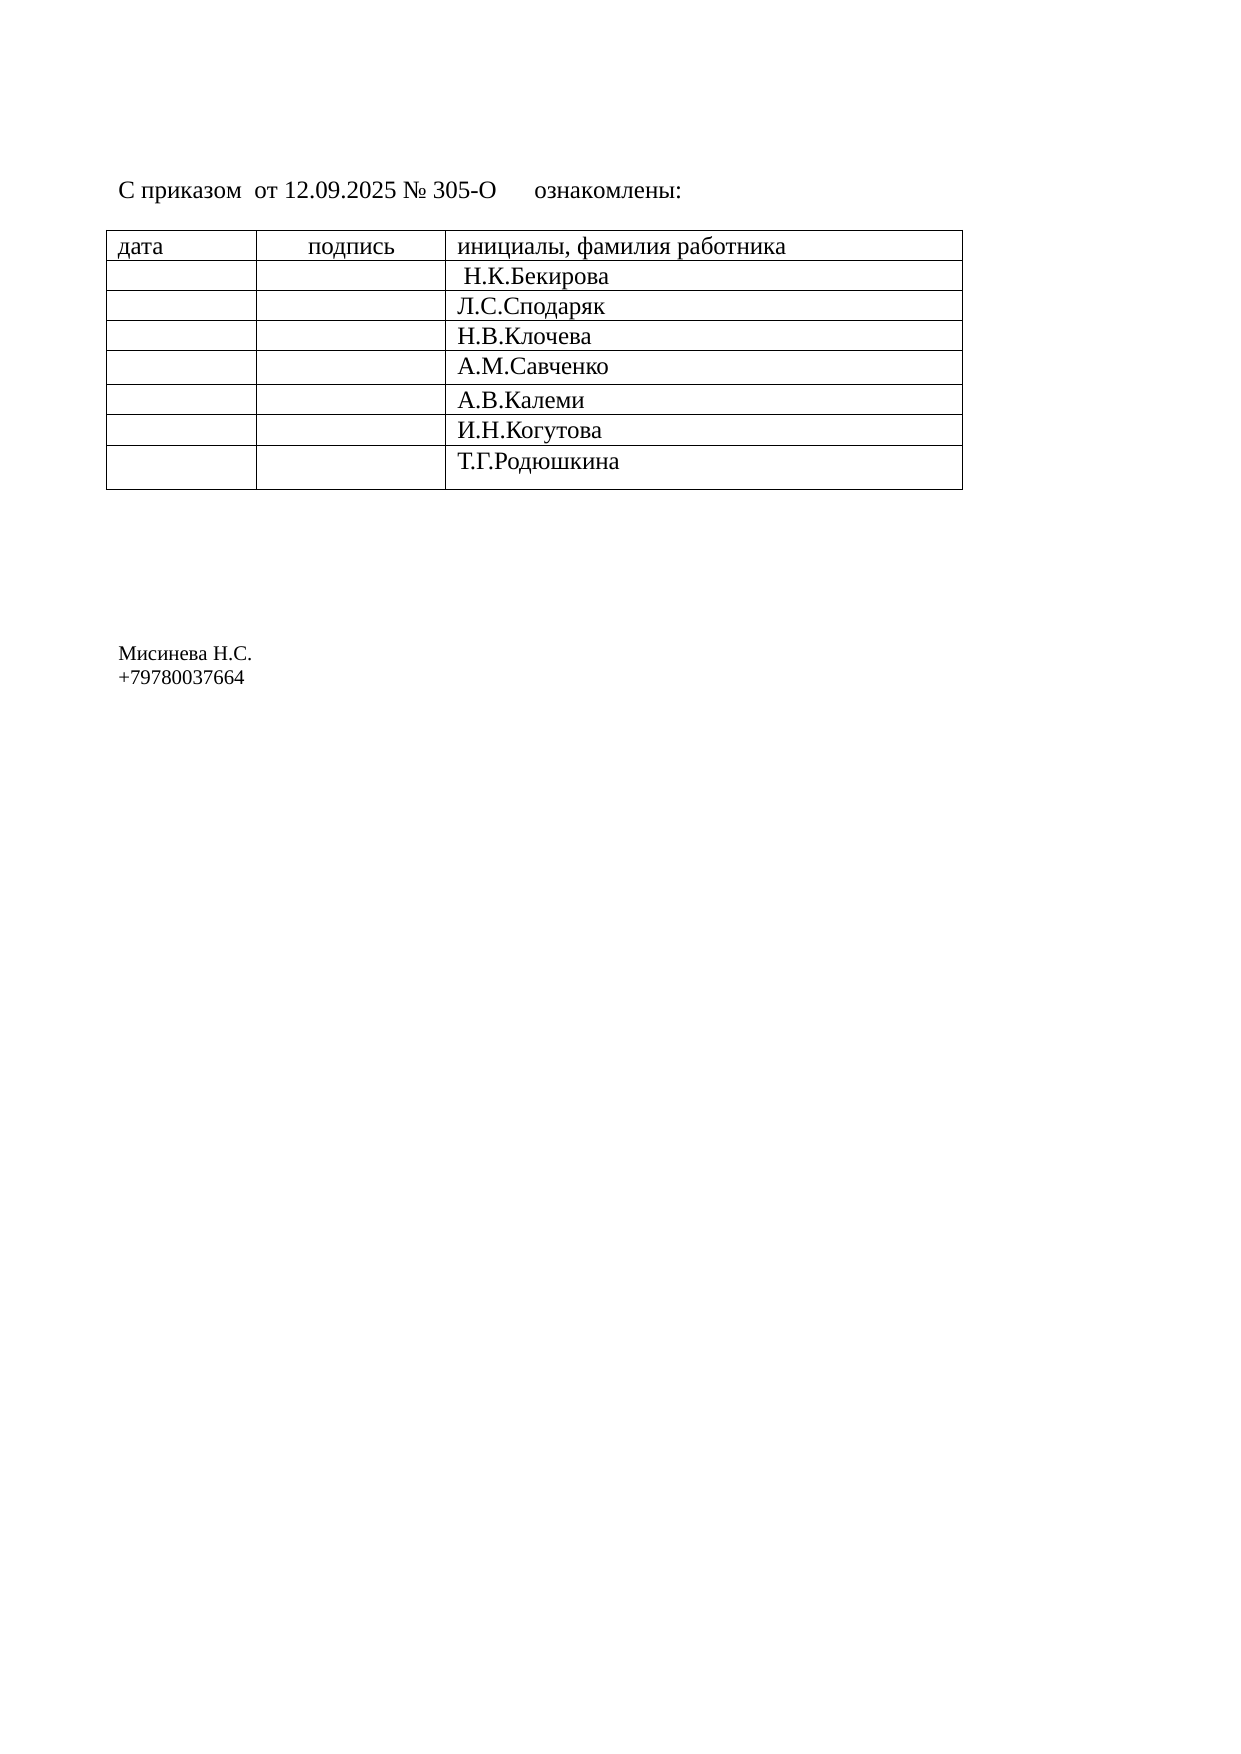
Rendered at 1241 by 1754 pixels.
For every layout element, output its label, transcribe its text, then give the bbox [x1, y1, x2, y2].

table_cell [107, 291, 256, 320]
table_cell [257, 351, 445, 384]
table_cell Л.С.Сподаряк [446, 291, 962, 320]
table_cell [257, 261, 445, 290]
table_cell А.В.Калеми [446, 385, 962, 414]
table_cell [257, 385, 445, 414]
table_cell Н.К.Бекирова [446, 261, 962, 290]
table_cell [107, 385, 256, 414]
table_cell Н.В.Клочева [446, 321, 962, 350]
table_cell [107, 261, 256, 290]
text Мисинева Н.С. [118, 641, 1181, 665]
table_cell А.М.Савченко [446, 351, 962, 384]
table_header подпись [257, 231, 445, 260]
table_cell [257, 415, 445, 445]
table_cell [107, 351, 256, 384]
table_cell Т.Г.Родюшкина [446, 446, 962, 488]
table_cell [107, 321, 256, 350]
text С приказом от 12.09.2025 № 305-О ознакомлены: [118, 176, 1181, 204]
table_cell [107, 446, 256, 488]
table_header дата [107, 231, 256, 260]
table_cell [257, 446, 445, 488]
table_header инициалы, фамилия работника [446, 231, 962, 260]
text +79780037664 [118, 665, 1181, 689]
table_cell [107, 415, 256, 445]
table_cell [257, 321, 445, 350]
table_cell И.Н.Когутова [446, 415, 962, 445]
table_cell [257, 291, 445, 320]
